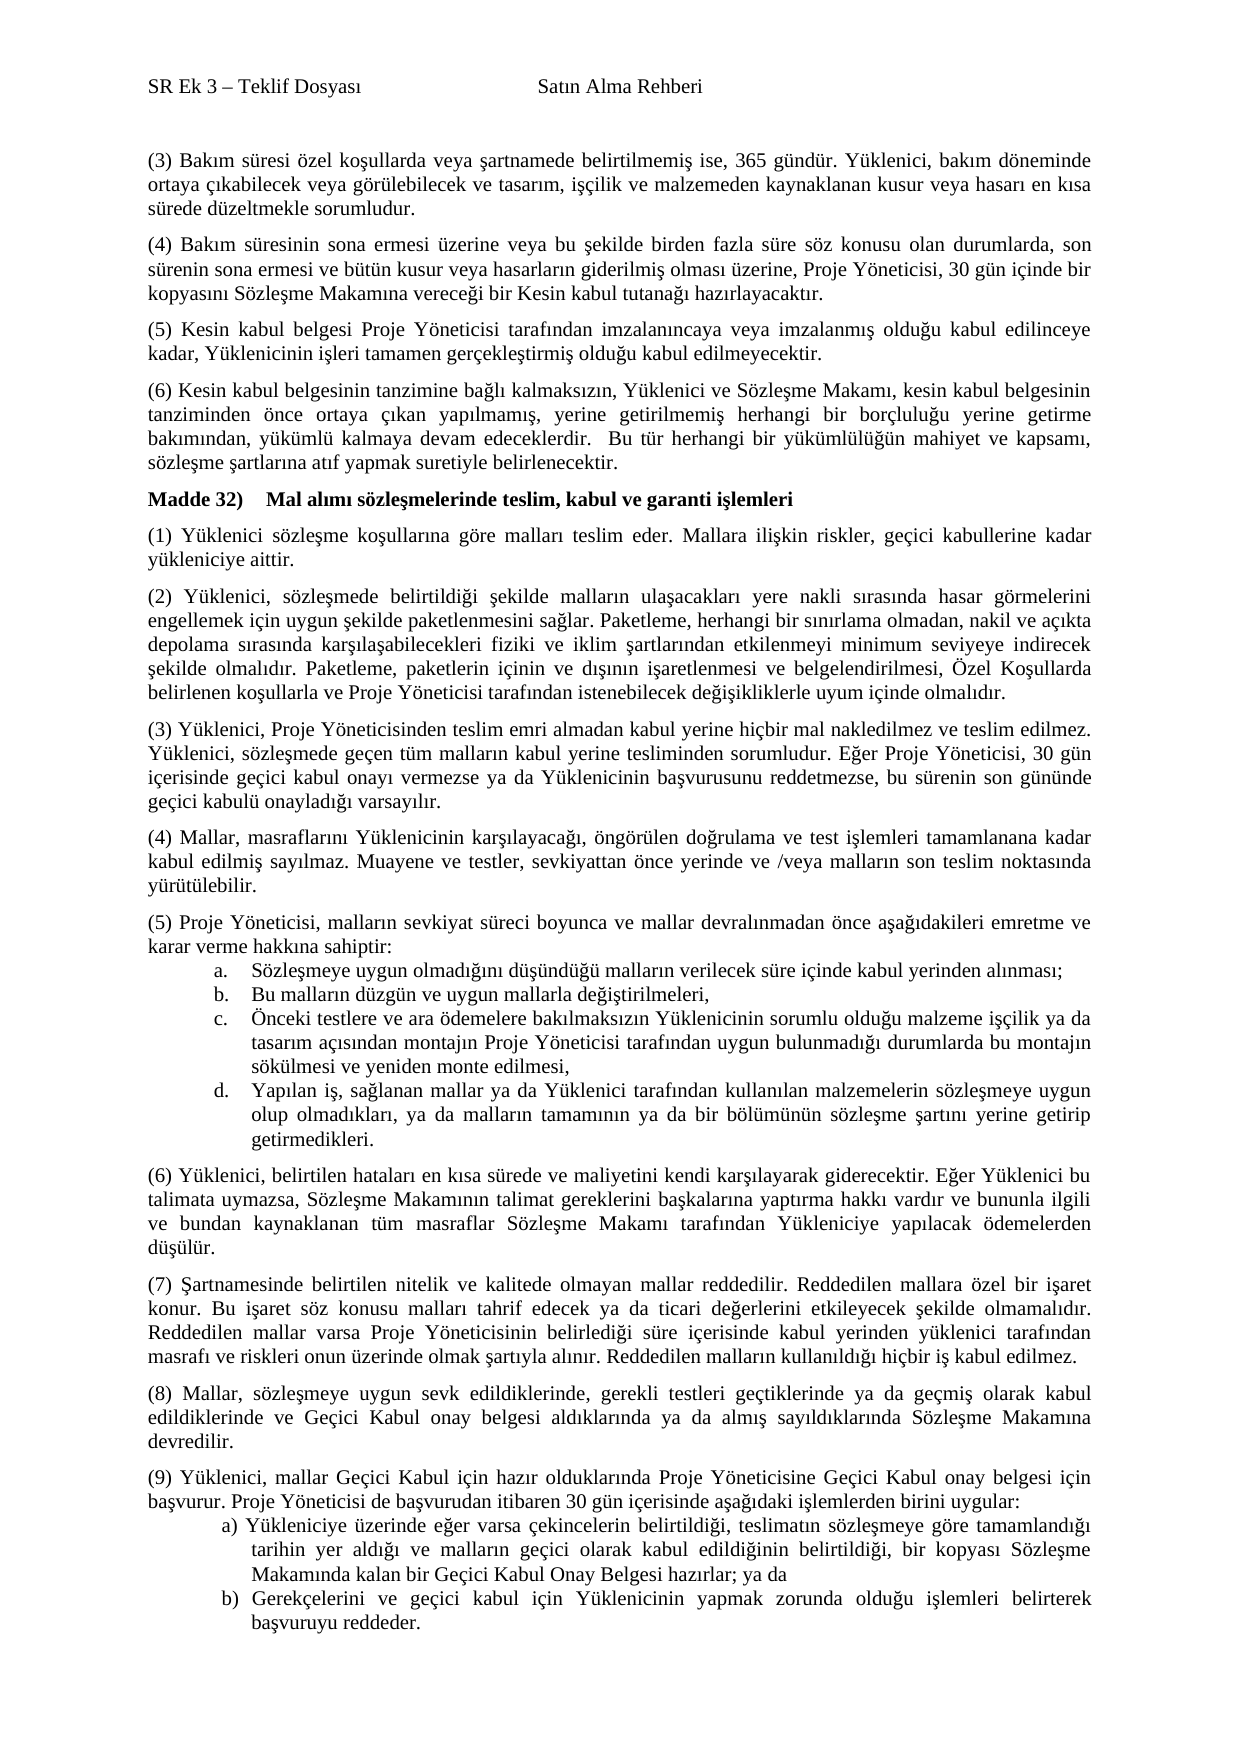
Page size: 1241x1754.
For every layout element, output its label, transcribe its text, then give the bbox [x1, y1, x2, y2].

list Önceki testlere ve ara ödemelere bakılmaksızın Yüklenicinin sorumlu olduğu malzeme işçilik ya da tasarım açısından montajın Proje Yöneticisi tarafından uygun bulunmadığı durumlarda bu montajın sökülmesi ve yeniden monte edilmesi, [213, 1006, 1093, 1078]
text (1) Yüklenici sözleşme koşullarına göre malları teslim eder. Mallara ilişkin riskler, geçici kabullerine kadar yükleniciye aittir. [148, 523, 1093, 571]
text (3) Yüklenici, Proje Yöneticisinden teslim emri almadan kabul yerine hiçbir mal nakledilmez ve teslim edilmez. Yüklenici, sözleşmede geçen tüm malların kabul yerine tesliminden sorumludur. Eğer Proje Yöneticisi, 30 gün içerisinde geçici kabul onayı vermezse ya da Yüklenicinin başvurusunu reddetmezse, bu sürenin son gününde geçici kabulü onayladığı varsayılır. [148, 716, 1093, 813]
text (8) Mallar, sözleşmeye uygun sevk edildiklerinde, gerekli testleri geçtiklerinde ya da geçmiş olarak kabul edildiklerinde ve Geçici Kabul onay belgesi aldıklarında ya da almış sayıldıklarında Sözleşme Makamına devredilir. [148, 1381, 1093, 1453]
text (4) Bakım süresinin sona ermesi üzerine veya bu şekilde birden fazla süre söz konusu olan durumlarda, son sürenin sona ermesi ve bütün kusur veya hasarların giderilmiş olması üzerine, Proje Yöneticisi, 30 gün içinde bir kopyasını Sözleşme Makamına vereceği bir Kesin kabul tutanağı hazırlayacaktır. [148, 232, 1093, 304]
text (2) Yüklenici, sözleşmede belirtildiği şekilde malların ulaşacakları yere nakli sırasında hasar görmelerini engellemek için uygun şekilde paketlenmesini sağlar. Paketleme, herhangi bir sınırlama olmadan, nakil ve açıkta depolama sırasında karşılaşabilecekleri fiziki ve iklim şartlarından etkilenmeyi minimum seviyeye indirecek şekilde olmalıdır. Paketleme, paketlerin içinin ve dışının işaretlenmesi ve belgelendirilmesi, Özel Koşullarda belirlenen koşullarla ve Proje Yöneticisi tarafından istenebilecek değişikliklerle uyum içinde olmalıdır. [148, 584, 1093, 704]
text (9) Yüklenici, mallar Geçici Kabul için hazır olduklarında Proje Yöneticisine Geçici Kabul onay belgesi için başvurur. Proje Yöneticisi de başvurudan itibaren 30 gün içerisinde aşağıdaki işlemlerden birini uygular: [148, 1465, 1093, 1513]
text (6) Kesin kabul belgesinin tanzimine bağlı kalmaksızın, Yüklenici ve Sözleşme Makamı, kesin kabul belgesinin tanziminden önce ortaya çıkan yapılmamış, yerine getirilmemiş herhangi bir borçluluğu yerine getirme bakımından, yükümlü kalmaya devam edeceklerdir. Bu tür herhangi bir yükümlülüğün mahiyet ve kapsamı, sözleşme şartlarına atıf yapmak suretiyle belirlenecektir. [148, 378, 1093, 474]
text (7) Şartnamesinde belirtilen nitelik ve kalitede olmayan mallar reddedilir. Reddedilen mallara özel bir işaret konur. Bu işaret söz konusu malları tahrif edecek ya da ticari değerlerini etkileyecek şekilde olmamalıdır. Reddedilen mallar varsa Proje Yöneticisinin belirlediği süre içerisinde kabul yerinden yüklenici tarafından masrafı ve riskleri onun üzerinde olmak şartıyla alınır. Reddedilen malların kullanıldığı hiçbir iş kabul edilmez. [148, 1272, 1093, 1368]
text b) Gerekçelerini ve geçici kabul için Yüklenicinin yapmak zorunda olduğu işlemleri belirterek başvuruyu reddeder. [148, 1586, 1093, 1634]
text a) Yükleniciye üzerinde eğer varsa çekincelerin belirtildiği, teslimatın sözleşmeye göre tamamlandığı tarihin yer aldığı ve malların geçici olarak kabul edildiğinin belirtildiği, bir kopyası Sözleşme Makamında kalan bir Geçici Kabul Onay Belgesi hazırlar; ya da [148, 1513, 1093, 1586]
list Bu malların düzgün ve uygun mallarla değiştirilmeleri, [213, 982, 1093, 1006]
list Sözleşmeye uygun olmadığını düşündüğü malların verilecek süre içinde kabul yerinden alınması; [213, 958, 1093, 982]
list Yapılan iş, sağlanan mallar ya da Yüklenici tarafından kullanılan malzemelerin sözleşmeye uygun olup olmadıkları, ya da malların tamamının ya da bir bölümünün sözleşme şartını yerine getirip getirmedikleri. [213, 1078, 1093, 1151]
text (6) Yüklenici, belirtilen hataları en kısa sürede ve maliyetini kendi karşılayarak giderecektir. Eğer Yüklenici bu talimata uymazsa, Sözleşme Makamının talimat gereklerini başkalarına yaptırma hakkı vardır ve bununla ilgili ve bundan kaynaklanan tüm masraflar Sözleşme Makamı tarafından Yükleniciye yapılacak ödemelerden düşülür. [148, 1163, 1093, 1259]
text (3) Bakım süresi özel koşullarda veya şartnamede belirtilmemiş ise, 365 gündür. Yüklenici, bakım döneminde ortaya çıkabilecek veya görülebilecek ve tasarım, işçilik ve malzemeden kaynaklanan kusur veya hasarı en kısa sürede düzeltmekle sorumludur. [148, 148, 1093, 220]
text (5) Proje Yöneticisi, malların sevkiyat süreci boyunca ve mallar devralınmadan önce aşağıdakileri emretme ve karar verme hakkına sahiptir: [148, 910, 1093, 958]
text (5) Kesin kabul belgesi Proje Yöneticisi tarafından imzalanıncaya veya imzalanmış olduğu kabul edilinceye kadar, Yüklenicinin işleri tamamen gerçekleştirmiş olduğu kabul edilmeyecektir. [148, 317, 1093, 365]
list Mal alımı sözleşmelerinde teslim, kabul ve garanti işlemleri [148, 486, 1093, 511]
text (4) Mallar, masraflarını Yüklenicinin karşılayacağı, öngörülen doğrulama ve test işlemleri tamamlanana kadar kabul edilmiş sayılmaz. Muayene ve testler, sevkiyattan önce yerinde ve /veya malların son teslim noktasında yürütülebilir. [148, 825, 1093, 897]
